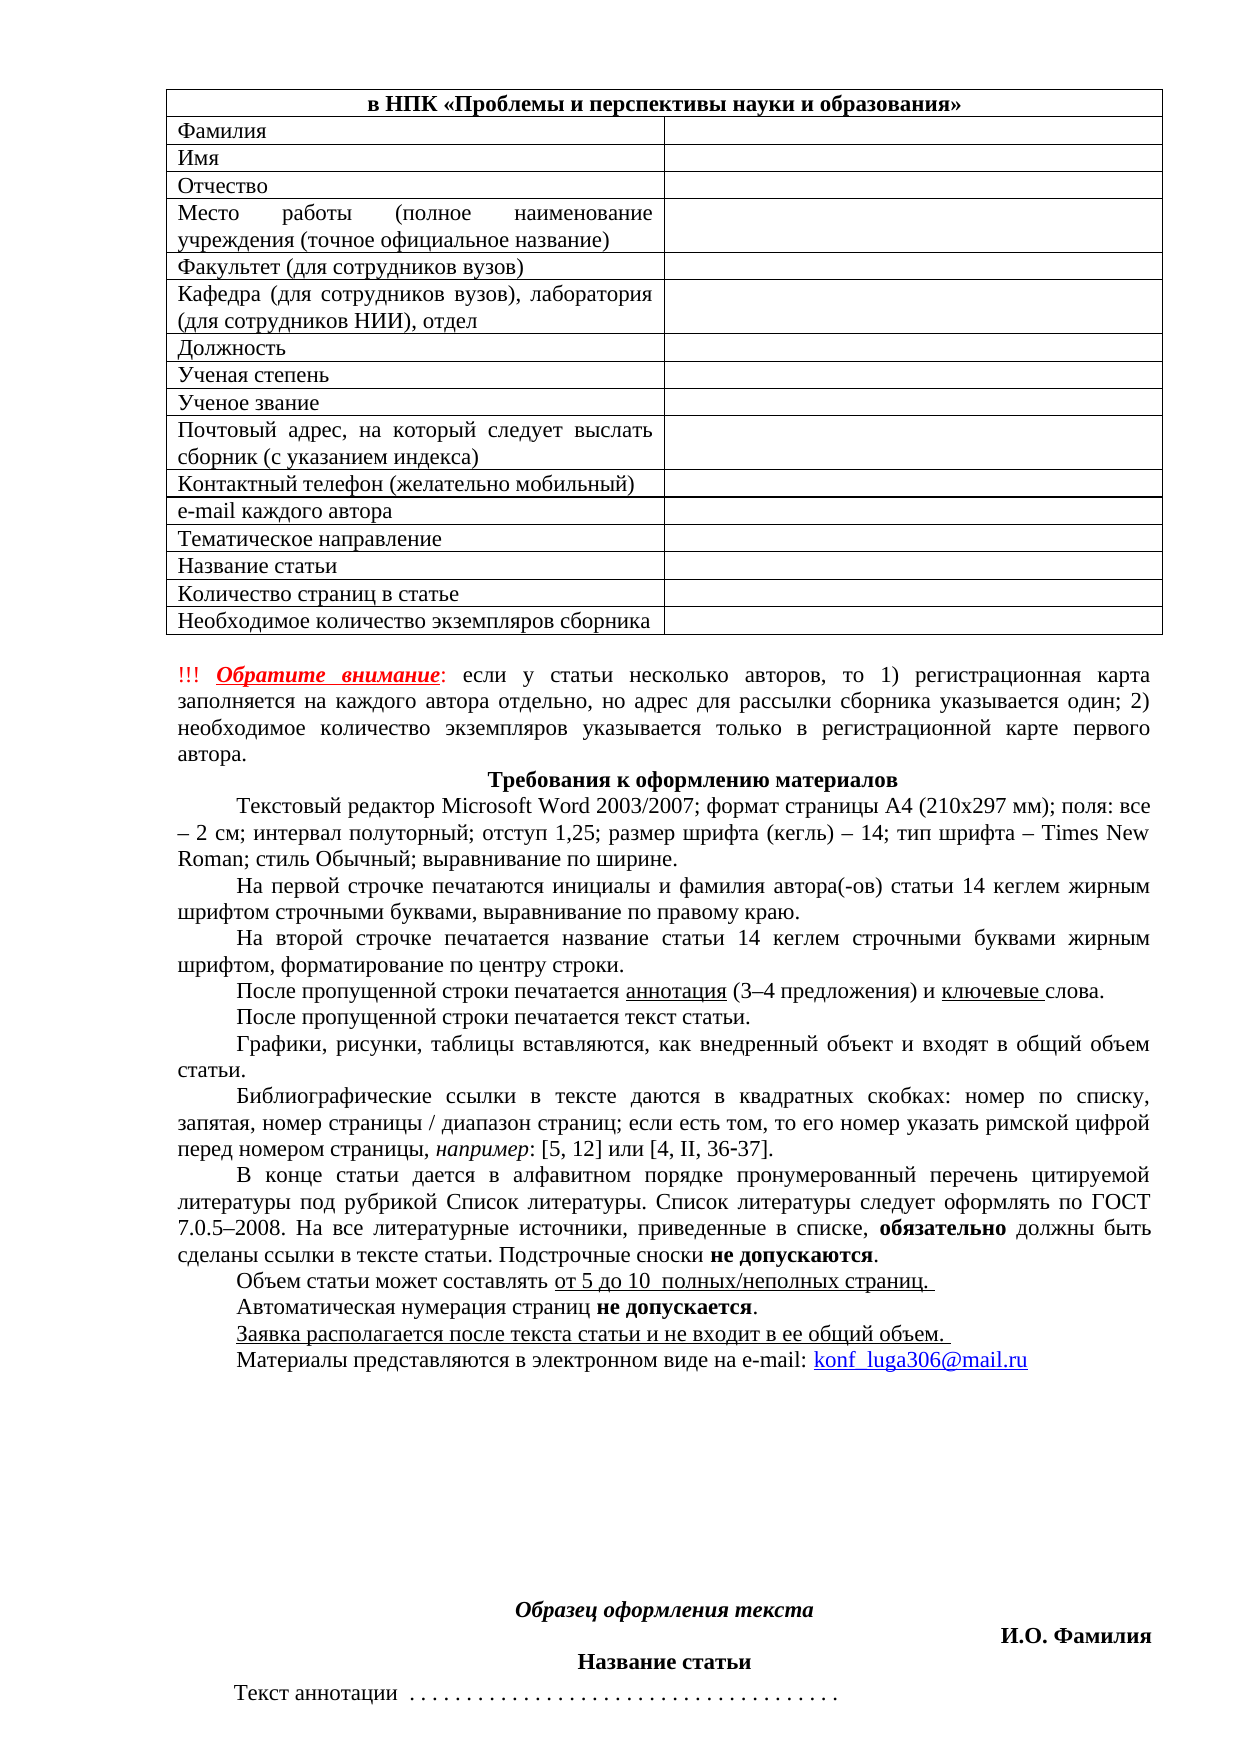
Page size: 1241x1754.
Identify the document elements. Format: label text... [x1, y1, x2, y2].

text И.О. Фамилия [177, 1622, 1152, 1648]
table_cell Ученая степень [167, 362, 664, 388]
table_cell [665, 117, 1162, 143]
table_cell Отчество [167, 172, 664, 198]
table_cell Тематическое направление [167, 525, 664, 551]
table_cell Название статьи [167, 552, 664, 579]
text Название статьи [177, 1648, 1152, 1675]
table_cell [665, 498, 1162, 524]
table_cell [665, 389, 1162, 415]
text Материалы представляются в электронном виде на е-mail: konf_luga306@mail.ru [177, 1346, 1152, 1372]
text Текстовый редактор Microsoft Word 2003/2007; формат страницы А4 (210x297 мм); поля: все – ; интервал полуторный; отступ 1,25; размер шрифта (кегль) – 14; тип шрифта – Times New Roman; стиль Обычный; выравнивание по ширине. [177, 793, 1152, 872]
text На второй строчке печатается название статьи 14 кеглем строчными буквами жирным шрифтом, форматирование по центру строки. [177, 924, 1152, 977]
text Требования к оформлению материалов [177, 766, 1152, 793]
table_cell [665, 280, 1162, 333]
table_cell [665, 334, 1162, 361]
table_cell [665, 199, 1162, 252]
table_cell Имя [167, 145, 664, 171]
table_cell [665, 172, 1162, 198]
table_cell [665, 580, 1162, 606]
table_cell Кафедра (для сотрудников вузов), лаборатория (для сотрудников НИИ), отдел [167, 280, 664, 333]
text После пропущенной строки печатается текст статьи. [177, 1003, 1152, 1030]
text Графики, рисунки, таблицы вставляются, как внедренный объект и входят в общий объем статьи. [177, 1030, 1152, 1082]
table_cell [665, 525, 1162, 551]
text В конце статьи дается в алфавитном порядке пронумерованный перечень цитируемой литературы под рубрикой Список литературы. Список литературы следует оформлять по ГОСТ 7.0.5–2008. На все литературные источники, приведенные в списке, обязательно должны быть сделаны ссылки в тексте статьи. Подстрочные сноски не допускаются. [177, 1162, 1152, 1267]
table_cell Фамилия [167, 117, 664, 143]
text На первой строчке печатаются инициалы и фамилия автора(-ов) статьи 14 кеглем жирным шрифтом строчными буквами, выравнивание по правому краю. [177, 872, 1152, 924]
table_cell [665, 253, 1162, 279]
table_cell [665, 362, 1162, 388]
text !!! Обратите внимание: если у статьи несколько авторов, то 1) регистрационная карта заполняется на каждого автора отдельно, но адрес для рассылки сборника указывается один; 2) необходимое количество экземпляров указывается только в регистрационной карте первого автора. [177, 661, 1152, 766]
table_cell Необходимое количество экземпляров сборника [167, 607, 664, 633]
table_cell Ученое звание [167, 389, 664, 415]
text Текст аннотации . . . . . . . . . . . . . . . . . . . . . . . . . . . . . . . . . . . . . . [177, 1679, 1152, 1705]
table_cell Количество страниц в статье [167, 580, 664, 606]
table_cell [665, 552, 1162, 579]
table_cell Должность [167, 334, 664, 361]
text Объем статьи может составлять от 5 до 10 полных/неполных страниц. [177, 1267, 1152, 1293]
table_cell [665, 470, 1162, 496]
table_cell [665, 416, 1162, 469]
text Заявка располагается после текста статьи и не входит в ее общий объем. [177, 1320, 1152, 1346]
text Библиографические ссылки в тексте даются в квадратных скобках: номер по списку, запятая, номер страницы / диапазон страниц; если есть том, то его номер указать римской цифрой перед номером страницы, например: [5, 12] или [4, II, 3637]. [177, 1082, 1152, 1162]
table_cell Факультет (для сотрудников вузов) [167, 253, 664, 279]
text Образец оформления текста [177, 1596, 1152, 1622]
table_cell [665, 145, 1162, 171]
text После пропущенной строки печатается аннотация (3–4 предложения) и ключевые слова. [177, 977, 1152, 1003]
table_cell Контактный телефон (желательно мобильный) [167, 470, 664, 496]
table_cell e-mail каждого автора [167, 498, 664, 524]
table_cell Место работы (полное наименование учреждения (точное официальное название) [167, 199, 664, 252]
table_cell Почтовый адрес, на который следует выслать сборник (с указанием индекса) [167, 416, 664, 469]
table_cell [665, 607, 1162, 633]
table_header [167, 90, 1162, 116]
text Автоматическая нумерация страниц не допускается. [177, 1293, 1152, 1320]
